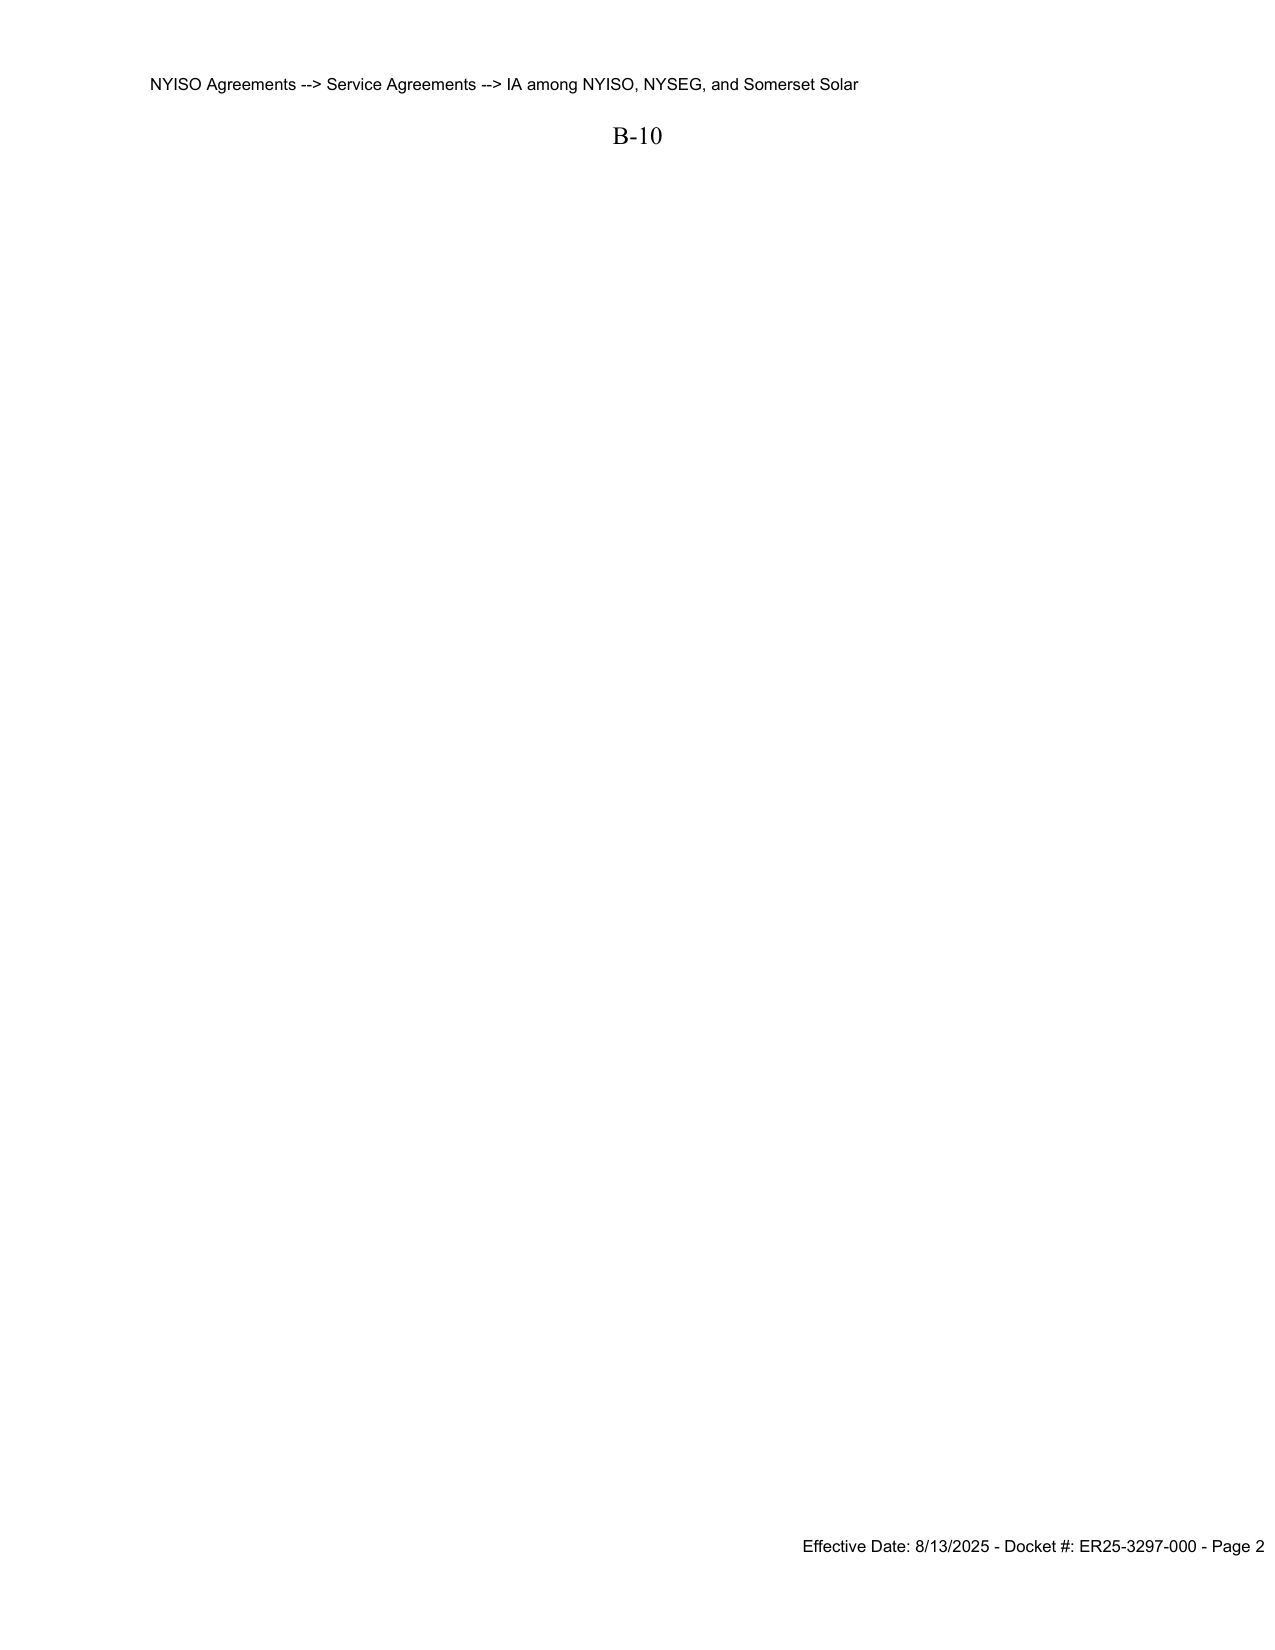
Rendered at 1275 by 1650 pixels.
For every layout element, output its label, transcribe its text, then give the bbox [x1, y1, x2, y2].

list B-10 [612, 121, 1264, 150]
